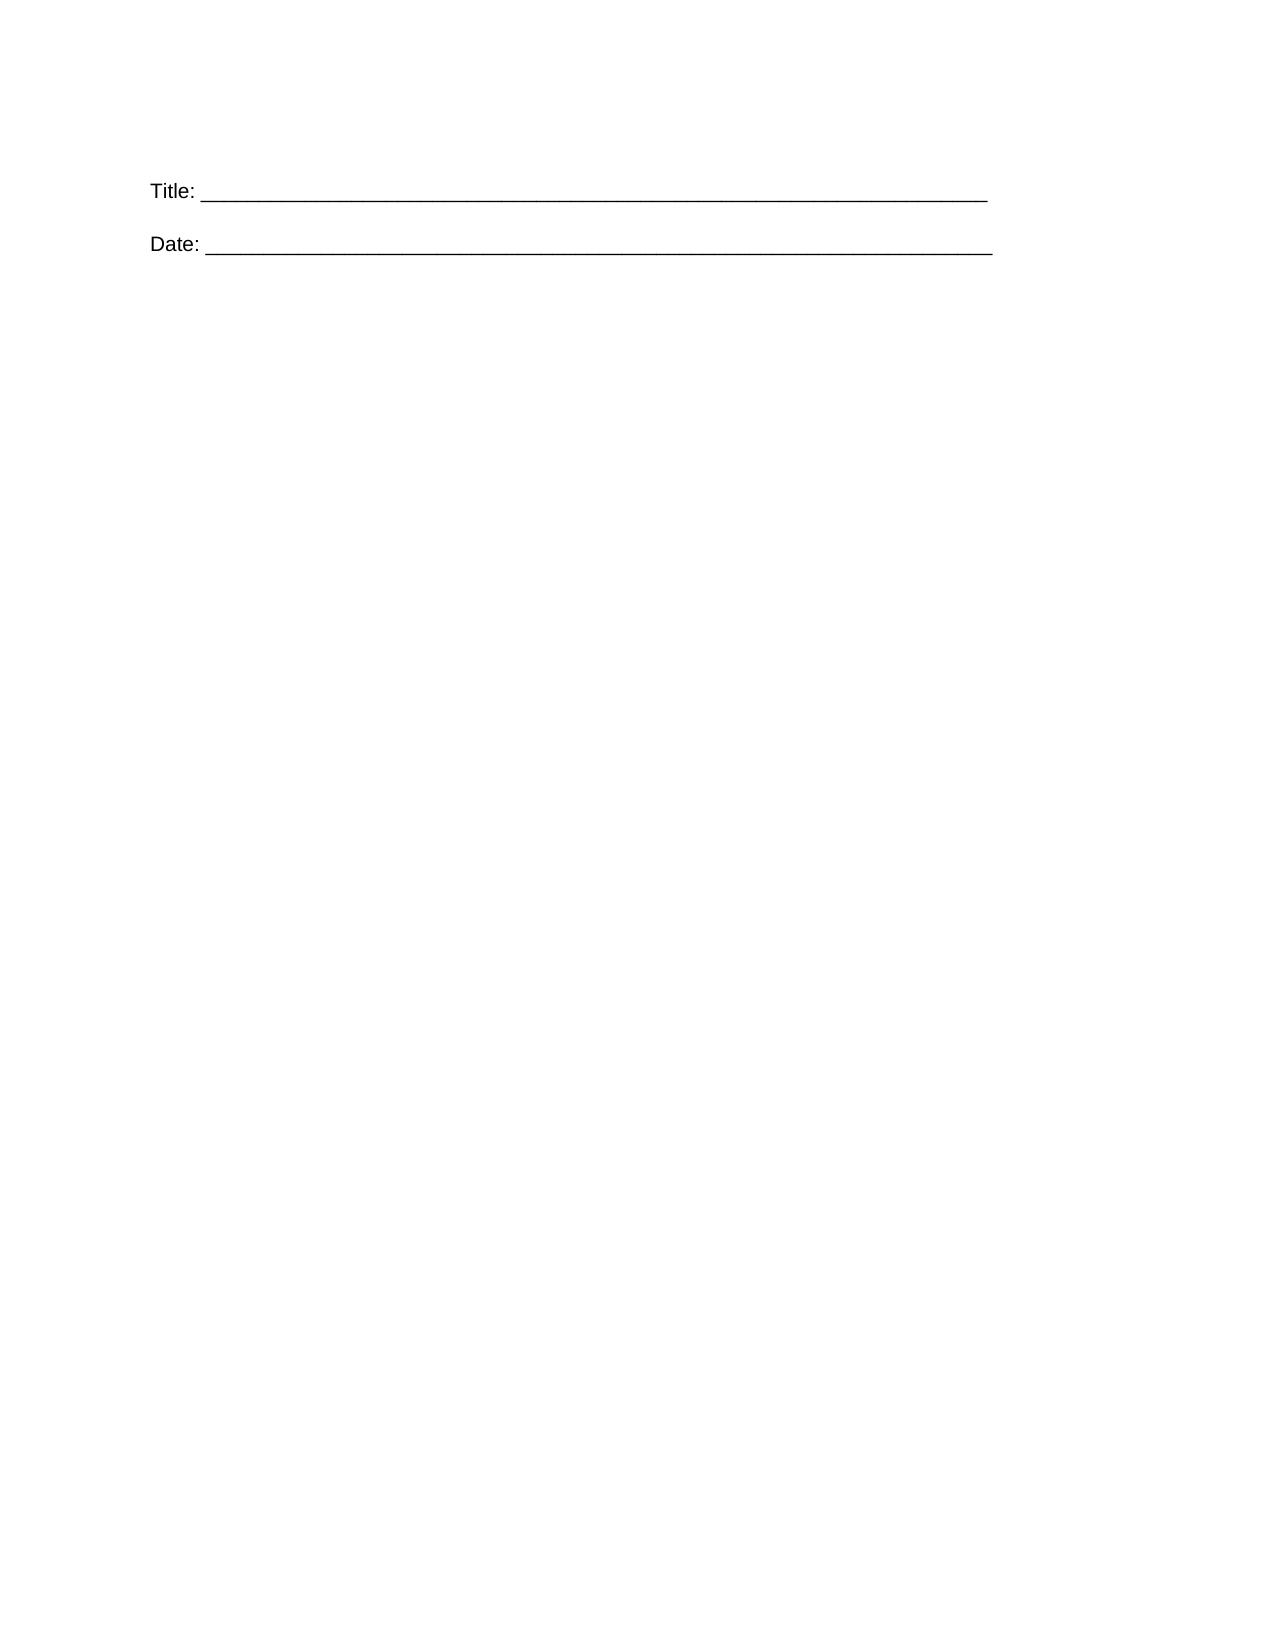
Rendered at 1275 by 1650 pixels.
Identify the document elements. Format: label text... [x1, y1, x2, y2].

text Date: ____________________________________________________________________ [150, 231, 1125, 255]
text Title: ____________________________________________________________________ [150, 179, 1125, 203]
